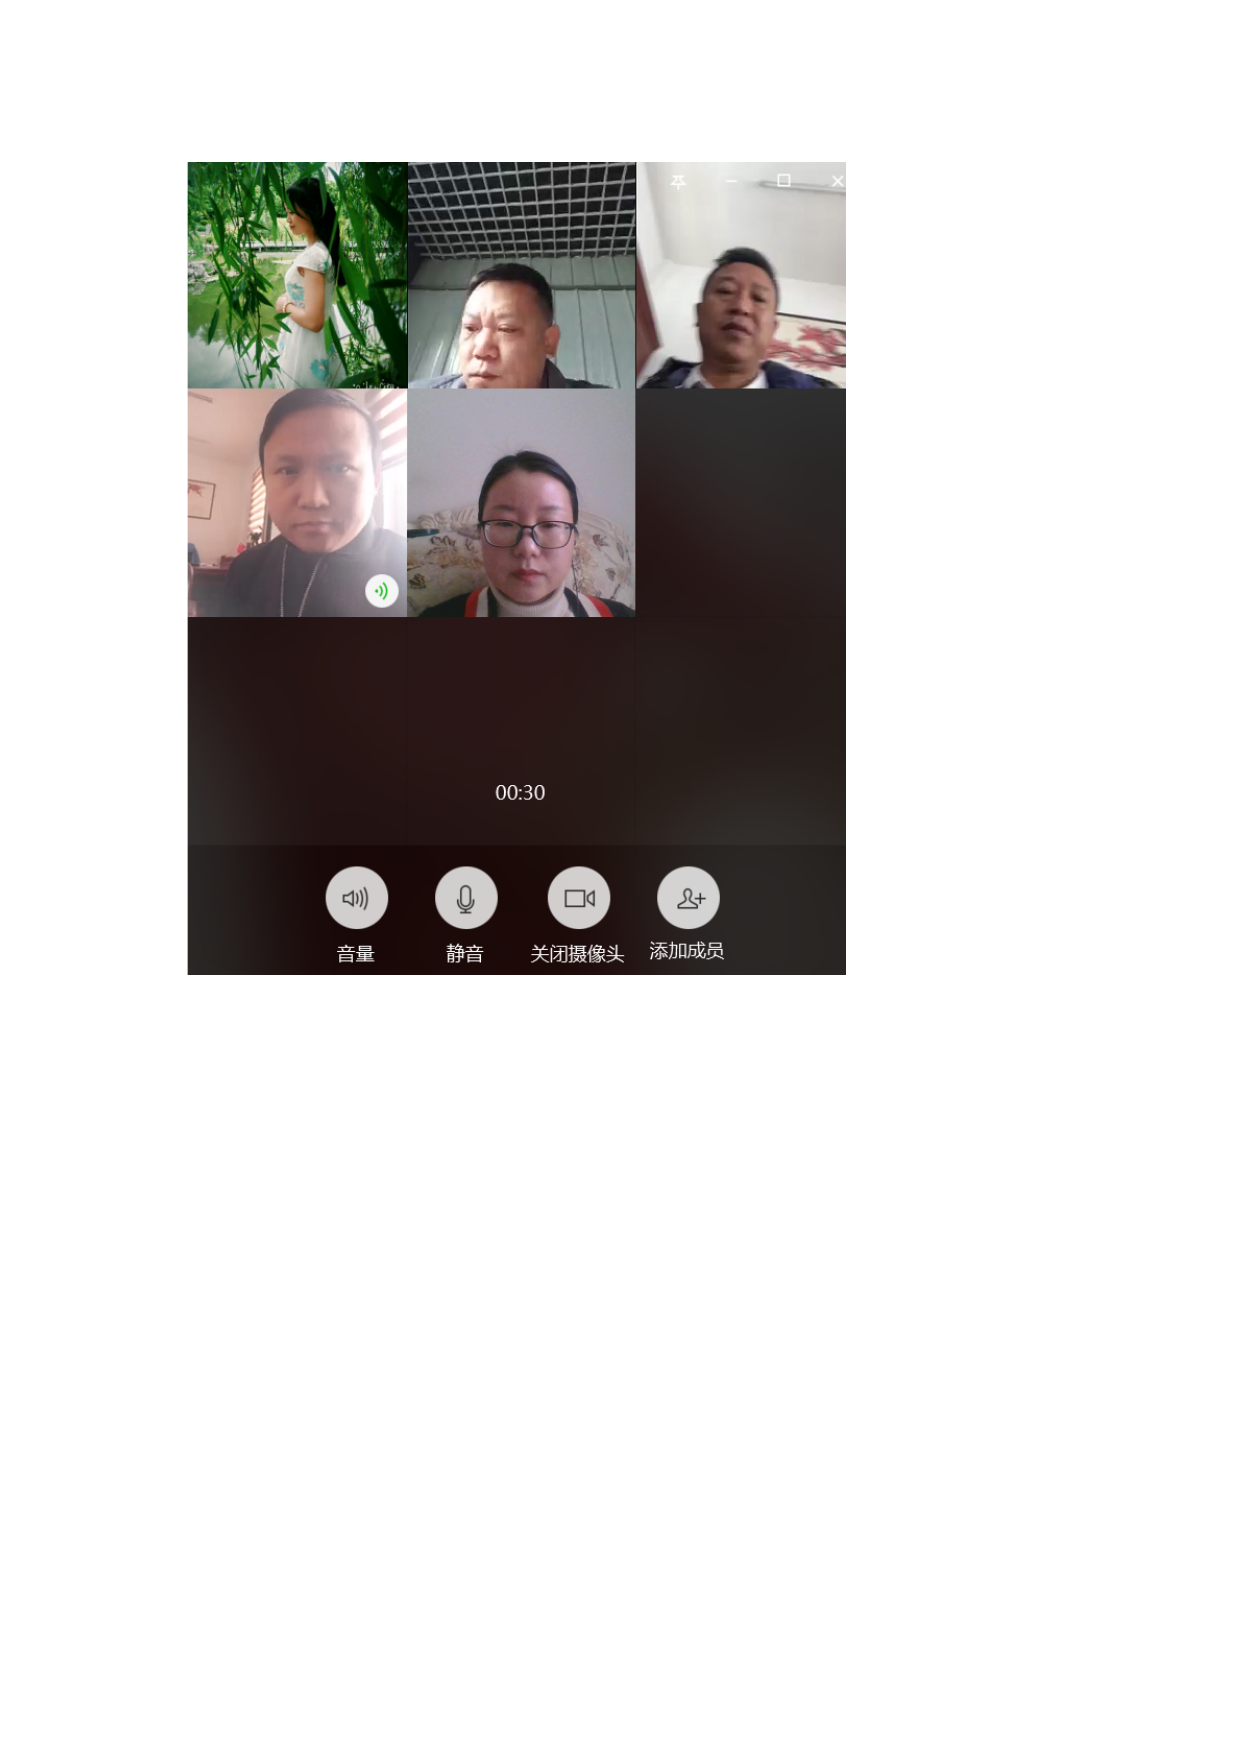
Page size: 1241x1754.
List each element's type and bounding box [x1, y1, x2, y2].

picture [187, 162, 846, 975]
